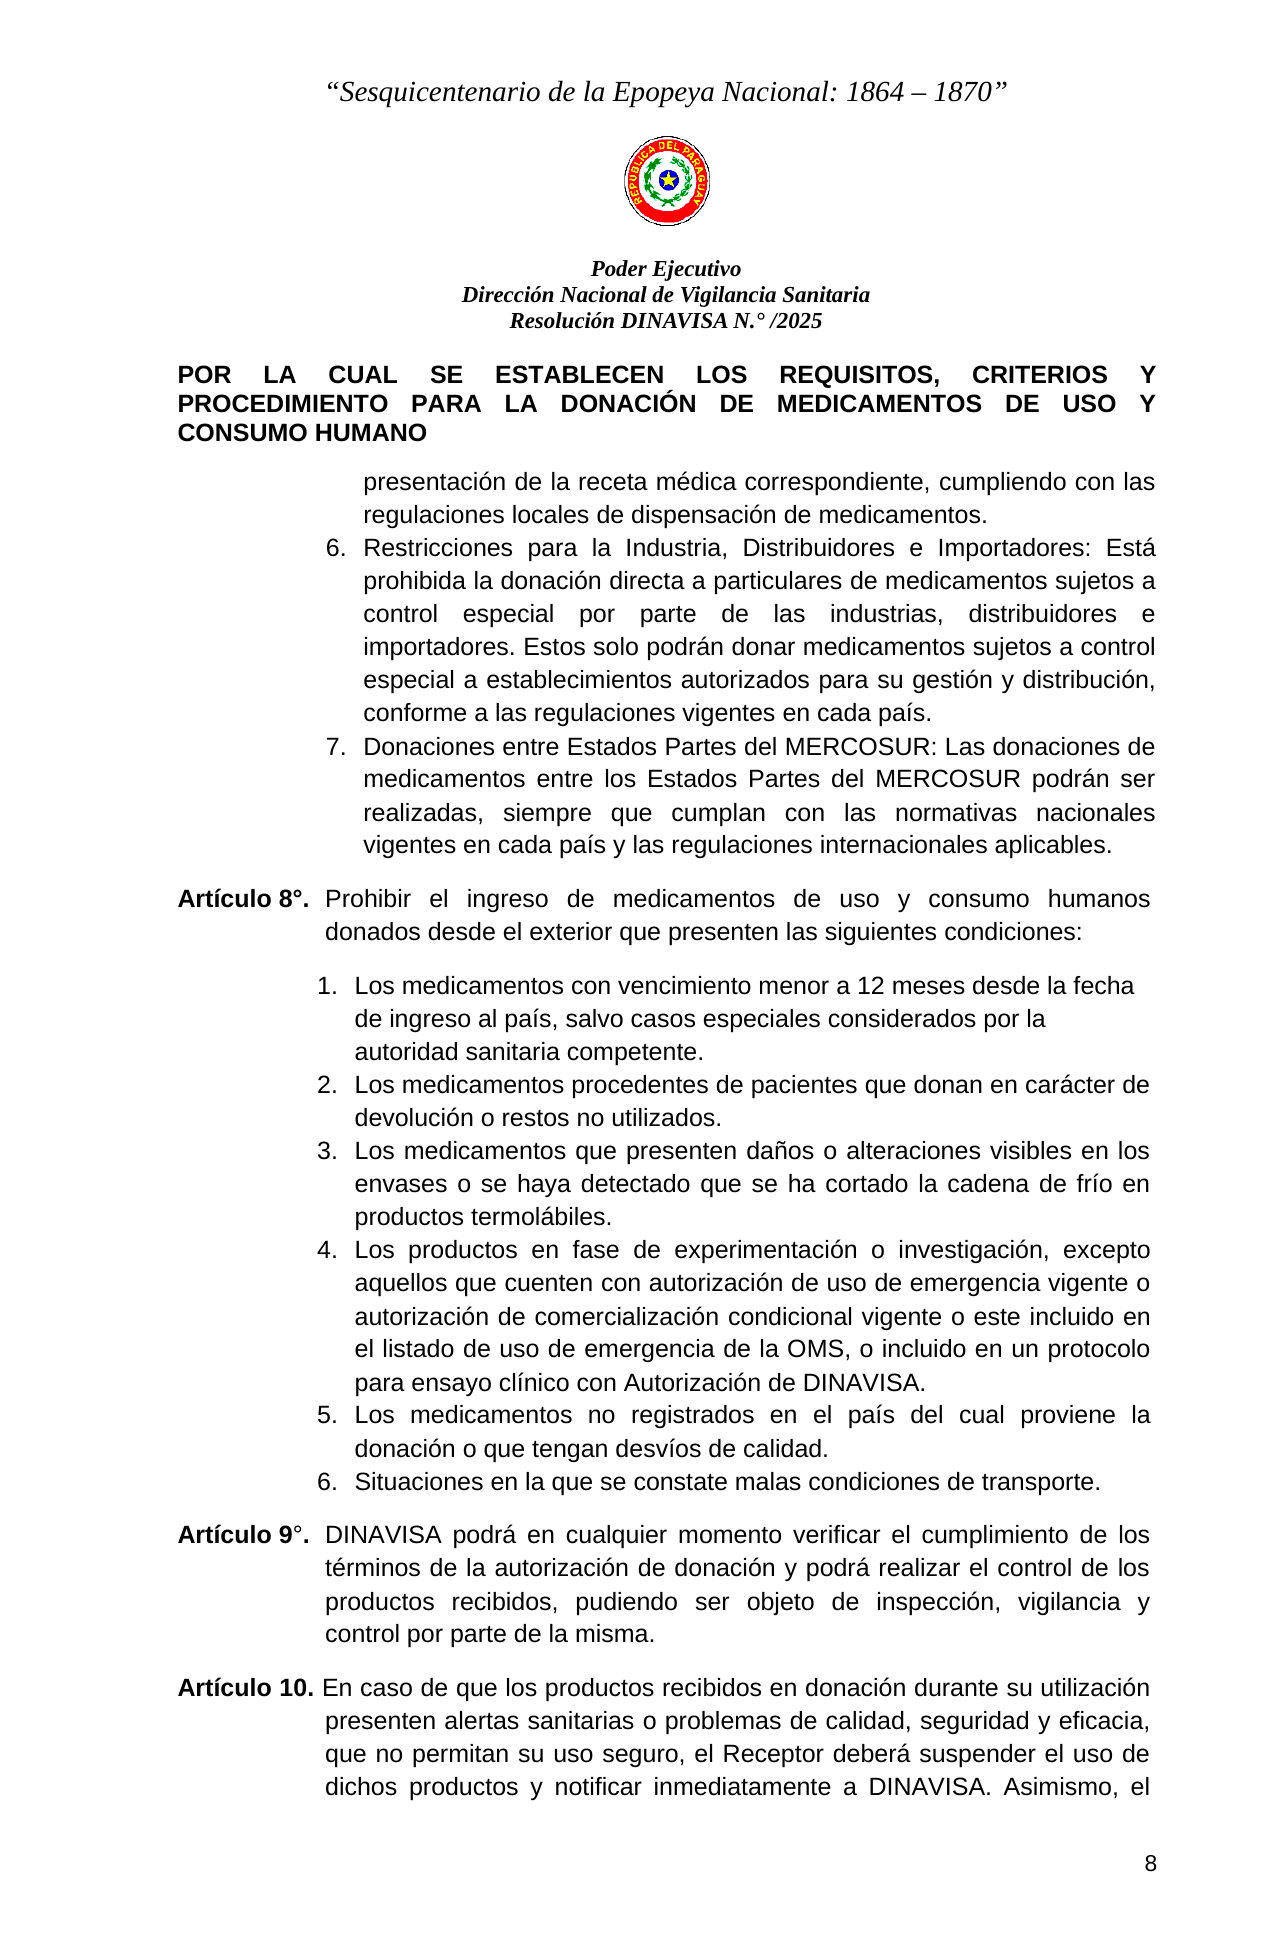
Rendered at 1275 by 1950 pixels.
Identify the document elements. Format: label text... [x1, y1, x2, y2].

list Situaciones en la que se constate malas condiciones de transporte. [317, 1467, 1152, 1495]
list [326, 467, 1157, 529]
text Artículo 8°. Prohibir el ingreso de medicamentos de uso y consumo humanos donados desde el exterior que presenten las siguientes condiciones: [177, 884, 1152, 946]
list Donaciones entre Estados Partes del MERCOSUR: Las donaciones de medicamentos entre los Estados Partes del MERCOSUR podrán ser realizadas, siempre que cumplan con las normativas nacionales vigentes en cada país y las regulaciones internacionales aplicables. [326, 731, 1157, 859]
list Los medicamentos no registrados en el país del cual proviene la donación o que tengan desvíos de calidad. [317, 1401, 1152, 1462]
text Artículo 9°. DINAVISA podrá en cualquier momento verificar el cumplimiento de los términos de la autorización de donación y podrá realizar el control de los productos recibidos, pudiendo ser objeto de inspección, vigilancia y control por parte de la misma. [177, 1520, 1152, 1648]
list Los medicamentos con vencimiento menor a 12 meses desde la fecha de ingreso al país, salvo casos especiales considerados por la autoridad sanitaria competente. [317, 971, 1157, 1066]
list Los productos en fase de experimentación o investigación, excepto aquellos que cuenten con autorización de uso de emergencia vigente o autorización de comercialización condicional vigente o este incluido en el listado de uso de emergencia de la OMS, o incluido en un protocolo para ensayo clínico con Autorización de DINAVISA. [317, 1235, 1152, 1396]
list Los medicamentos que presenten daños o alteraciones visibles en los envases o se haya detectado que se ha cortado la cadena de frío en productos termolábiles. [317, 1136, 1152, 1231]
list Restricciones para la Industria, Distribuidores e Importadores: Está prohibida la donación directa a particulares de medicamentos sujetos a control especial por parte de las industrias, distribuidores e importadores. Estos solo podrán donar medicamentos sujetos a control especial a establecimientos autorizados para su gestión y distribución, conforme a las regulaciones vigentes en cada país. [326, 533, 1157, 727]
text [177, 1673, 1152, 1801]
list Los medicamentos procedentes de pacientes que donan en carácter de devolución o restos no utilizados. [317, 1070, 1152, 1132]
